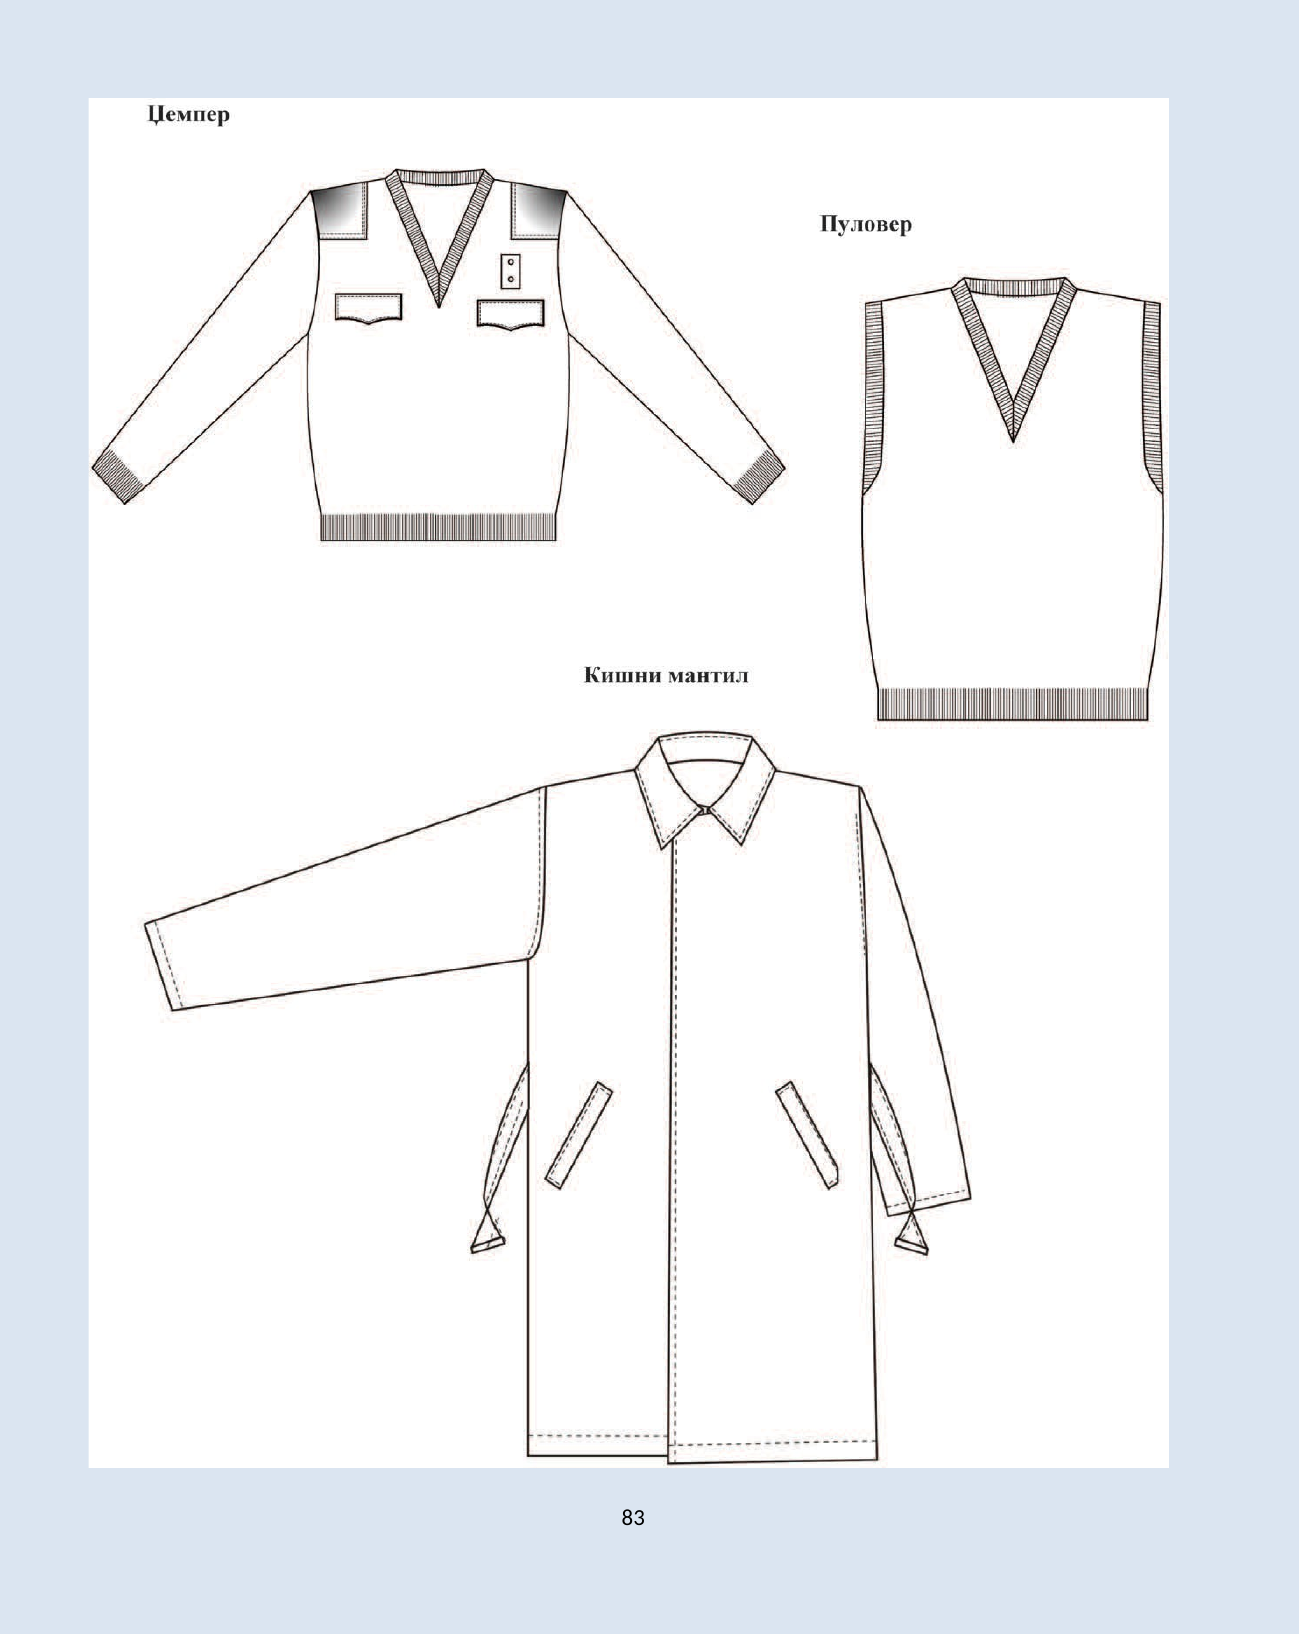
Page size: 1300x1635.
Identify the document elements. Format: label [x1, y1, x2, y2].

picture [88, 98, 1169, 1468]
